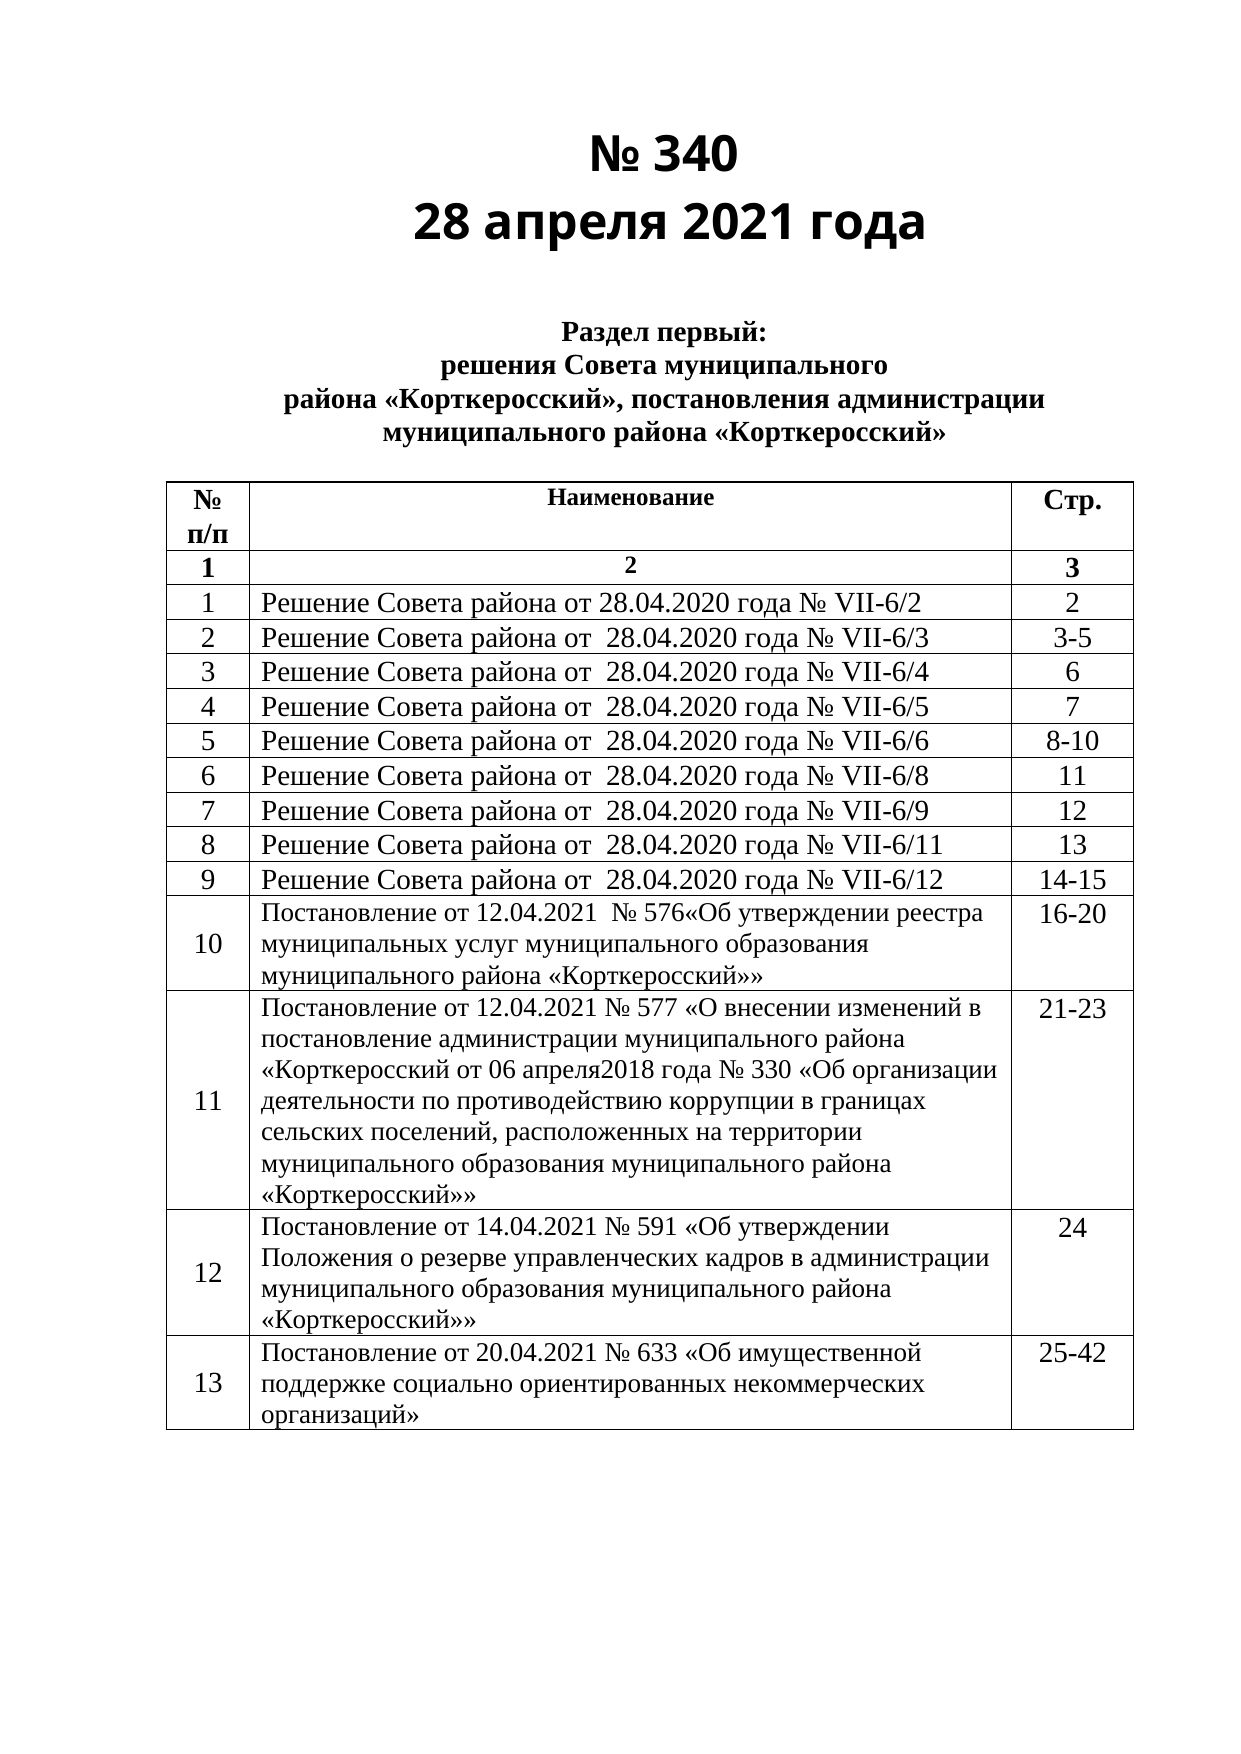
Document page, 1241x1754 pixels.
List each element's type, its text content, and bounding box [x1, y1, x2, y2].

table_cell 2 [250, 551, 1011, 584]
table_cell 3 [1012, 551, 1133, 584]
table_cell 9 [167, 862, 249, 895]
table_cell 6 [167, 758, 249, 792]
table_cell 8 [167, 827, 249, 861]
table_cell 2 [167, 620, 249, 653]
table_cell 7 [1012, 689, 1133, 722]
table_cell 6 [1012, 654, 1133, 688]
table_cell 24 [1012, 1210, 1133, 1334]
table_header Наименование [250, 483, 1011, 549]
table_cell 13 [167, 1336, 249, 1429]
table_header № п/п [167, 483, 249, 549]
table_cell 11 [167, 991, 249, 1209]
table_cell 2 [1012, 585, 1133, 619]
table_cell Решение Совета района от 28.04.2020 года № VII-6/11 [250, 827, 1011, 861]
text решения Совета муниципального [177, 347, 1152, 381]
table_cell 12 [167, 1210, 249, 1334]
table_cell Постановление от 12.04.2021 № 576«Об утверждении реестра муниципальных услуг муниципального образования муниципального района «Корткеросский»» [250, 896, 1011, 990]
table_cell 14-15 [1012, 862, 1133, 895]
table_cell 3-5 [1012, 620, 1133, 653]
table_cell 12 [1012, 793, 1133, 826]
table_cell Постановление от 14.04.2021 № 591 «Об утверждении Положения о резерве управленческих кадров в администрации муниципального образования муниципального района «Корткеросский»» [250, 1210, 1011, 1334]
table_cell Решение Совета района от 28.04.2020 года № VII-6/4 [250, 654, 1011, 688]
table_cell 21-23 [1012, 991, 1133, 1209]
table_cell 5 [167, 724, 249, 757]
table_cell Решение Совета района от 28.04.2020 года № VII-6/9 [250, 793, 1011, 826]
table_cell 13 [1012, 827, 1133, 861]
table_cell Решение Совета района от 28.04.2020 года № VII-6/2 [250, 585, 1011, 619]
table_cell 7 [167, 793, 249, 826]
table_cell 1 [167, 585, 249, 619]
text района «Корткеросский», постановления администрации муниципального района «Корткеросский» [177, 381, 1152, 448]
table_cell Решение Совета района от 28.04.2020 года № VII-6/5 [250, 689, 1011, 722]
text № 340 [177, 118, 1152, 186]
table_cell 3 [167, 654, 249, 688]
table_cell 16-20 [1012, 896, 1133, 990]
table_cell Решение Совета района от 28.04.2020 года № VII-6/12 [250, 862, 1011, 895]
table_cell 8-10 [1012, 724, 1133, 757]
table_cell Постановление от 20.04.2021 № 633 «Об имущественной поддержке социально ориентированных некоммерческих организаций» [250, 1336, 1011, 1429]
table_cell 11 [1012, 758, 1133, 792]
table_header Стр. [1012, 483, 1133, 549]
text 28 апреля 2021 года [177, 186, 1152, 254]
table_cell 4 [167, 689, 249, 722]
table_cell 25-42 [1012, 1336, 1133, 1429]
table_cell 1 [167, 551, 249, 584]
table_cell Постановление от 12.04.2021 № 577 «О внесении изменений в постановление администрации муниципального района «Корткеросский от 06 апреля2018 года № 330 «Об организации деятельности по противодействию коррупции в границах сельских поселений, расположенных на территории муниципального образования муниципального района «Корткеросский»» [250, 991, 1011, 1209]
table_cell Решение Совета района от 28.04.2020 года № VII-6/3 [250, 620, 1011, 653]
table_cell 10 [167, 896, 249, 990]
table_cell Решение Совета района от 28.04.2020 года № VII-6/6 [250, 724, 1011, 757]
table_cell Решение Совета района от 28.04.2020 года № VII-6/8 [250, 758, 1011, 792]
text Раздел первый: [177, 314, 1152, 347]
